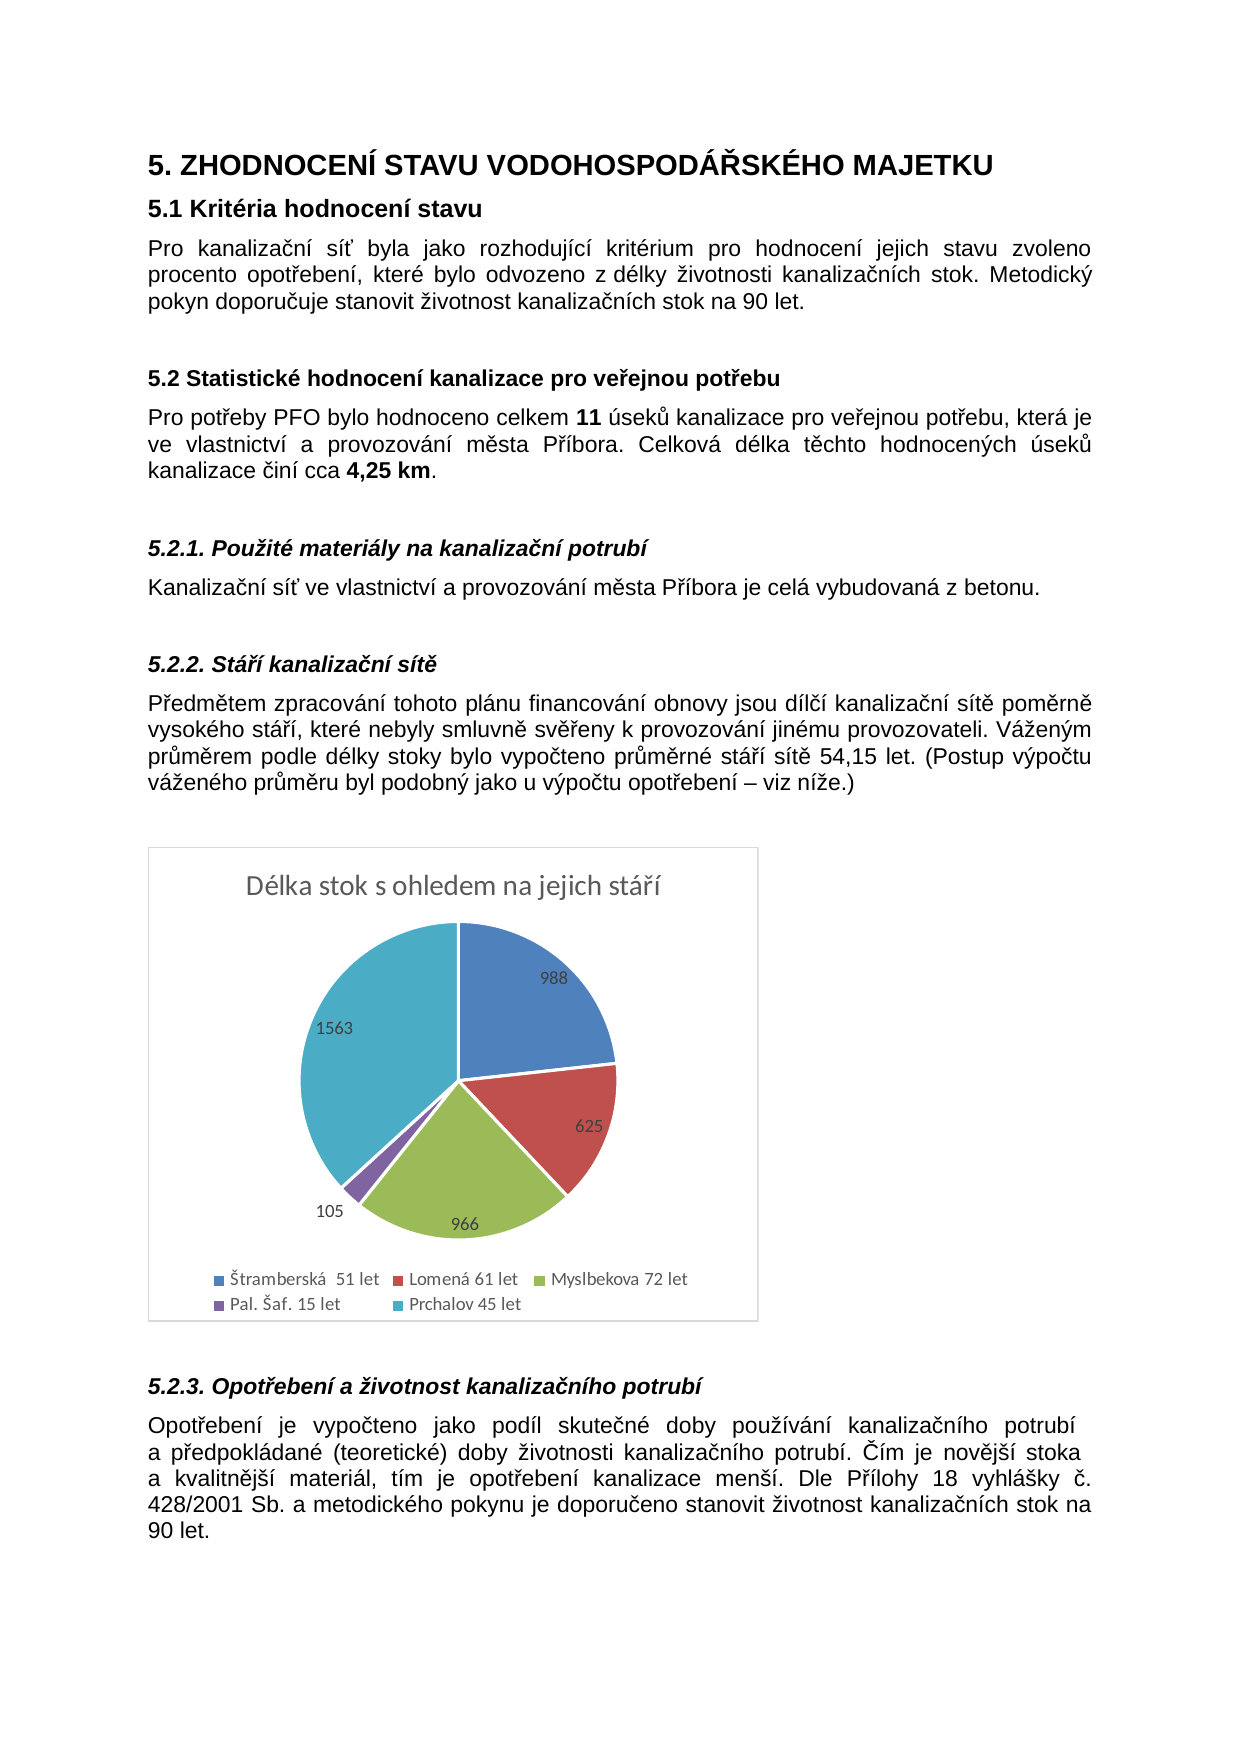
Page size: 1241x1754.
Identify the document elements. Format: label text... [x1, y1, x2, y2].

text Kanalizační síť ve vlastnictví a provozování města Příbora je celá vybudovaná z betonu. [148, 573, 1092, 600]
text 5. Zhodnocení stavu vodohospodářského majetku [148, 148, 1092, 181]
subtitle 5.2.3. Opotřebení a životnost kanalizačního potrubí [148, 1373, 1092, 1399]
text Předmětem zpracování tohoto plánu financování obnovy jsou dílčí kanalizační sítě poměrně vysokého stáří, které nebyly smluvně svěřeny k provozování jinému provozovateli. Váženým průměrem podle délky stoky bylo vypočteno průměrné stáří sítě 54,15 let. (Postup výpočtu váženého průměru byl podobný jako u výpočtu opotřebení – viz níže.) [148, 690, 1092, 796]
subtitle 5.2.1. Použité materiály na kanalizační potrubí [148, 535, 1092, 561]
subtitle 5.2.2. Stáří kanalizační sítě [148, 651, 1092, 678]
subtitle 5.2 Statistické hodnocení kanalizace pro veřejnou potřebu [148, 365, 1092, 392]
text Pro kanalizační síť byla jako rozhodující kritérium pro hodnocení jejich stavu zvoleno procento opotřebení, které bylo odvozeno z délky životnosti kanalizačních stok. Metodický pokyn doporučuje stanovit životnost kanalizačních stok na 90 let. [148, 235, 1092, 314]
text Opotřebení je vypočteno jako podíl skutečné doby používání kanalizačního potrubí a předpokládané (teoretické) doby životnosti kanalizačního potrubí. Čím je novější stoka a kvalitnější materiál, tím je opotřebení kanalizace menší. Dle Přílohy 18 vyhlášky č. 428/2001 Sb. a metodického pokynu je doporučeno stanovit životnost kanalizačních stok na 90 let. [148, 1412, 1092, 1544]
subtitle 5.1 Kritéria hodnocení stavu [148, 194, 1092, 222]
text Pro potřeby PFO bylo hodnoceno celkem 11 úseků kanalizace pro veřejnou potřebu, která je ve vlastnictví a provozování města Příbora. Celková délka těchto hodnocených úseků kanalizace činí cca 4,25 km. [148, 404, 1092, 483]
